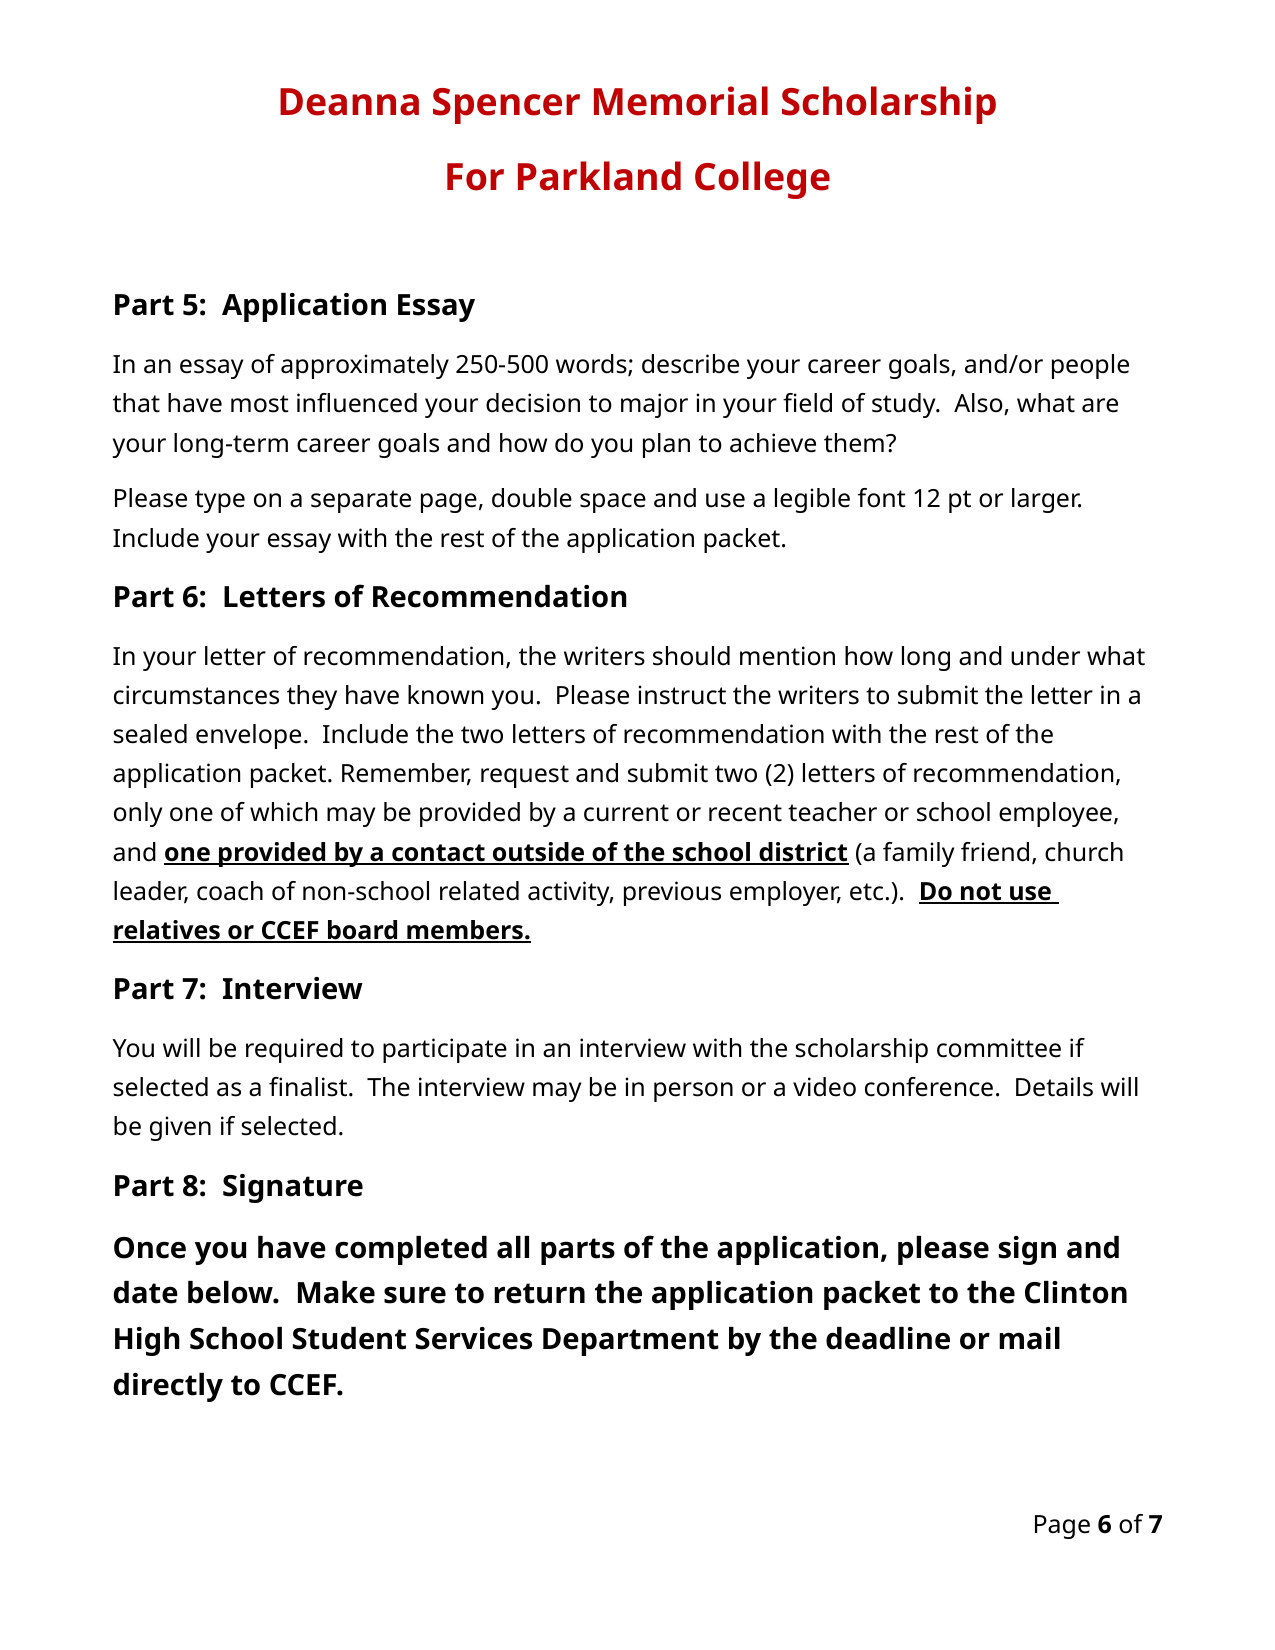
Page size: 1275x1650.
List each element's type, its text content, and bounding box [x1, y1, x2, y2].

text Once you have completed all parts of the application, please sign and date below. Make sure to return the application packet to the Clinton High School Student Services Department by the deadline or mail directly to CCEF. [112, 1227, 1162, 1404]
text Part 7: Interview [112, 968, 1162, 1008]
text Part 8: Signature [112, 1165, 1162, 1204]
text Please type on a separate page, double space and use a legible font 12 pt or larger. Include your essay with the rest of the application packet. [112, 481, 1162, 554]
text You will be required to participate in an interview with the scholarship committee if selected as a finalist. The interview may be in person or a video conference. Details will be given if selected. [112, 1031, 1162, 1143]
text Part 6: Letters of Recommendation [112, 576, 1162, 616]
text Part 5: Application Essay [112, 284, 1162, 324]
text In an essay of approximately 250-500 words; describe your career goals, and/or people that have most influenced your decision to major in your field of study. Also, what are your long-term career goals and how do you plan to achieve them? [112, 347, 1162, 459]
text In your letter of recommendation, the writers should mention how long and under what circumstances they have known you. Please instruct the writers to submit the letter in a sealed envelope. Include the two letters of recommendation with the rest of the application packet. Remember, request and submit two (2) letters of recommendation, only one of which may be provided by a current or recent teacher or school employee, and one provided by a contact outside of the school district (a family friend, church leader, coach of non-school related activity, previous employer, etc.). Do not use relatives or CCEF board members. [112, 638, 1162, 947]
